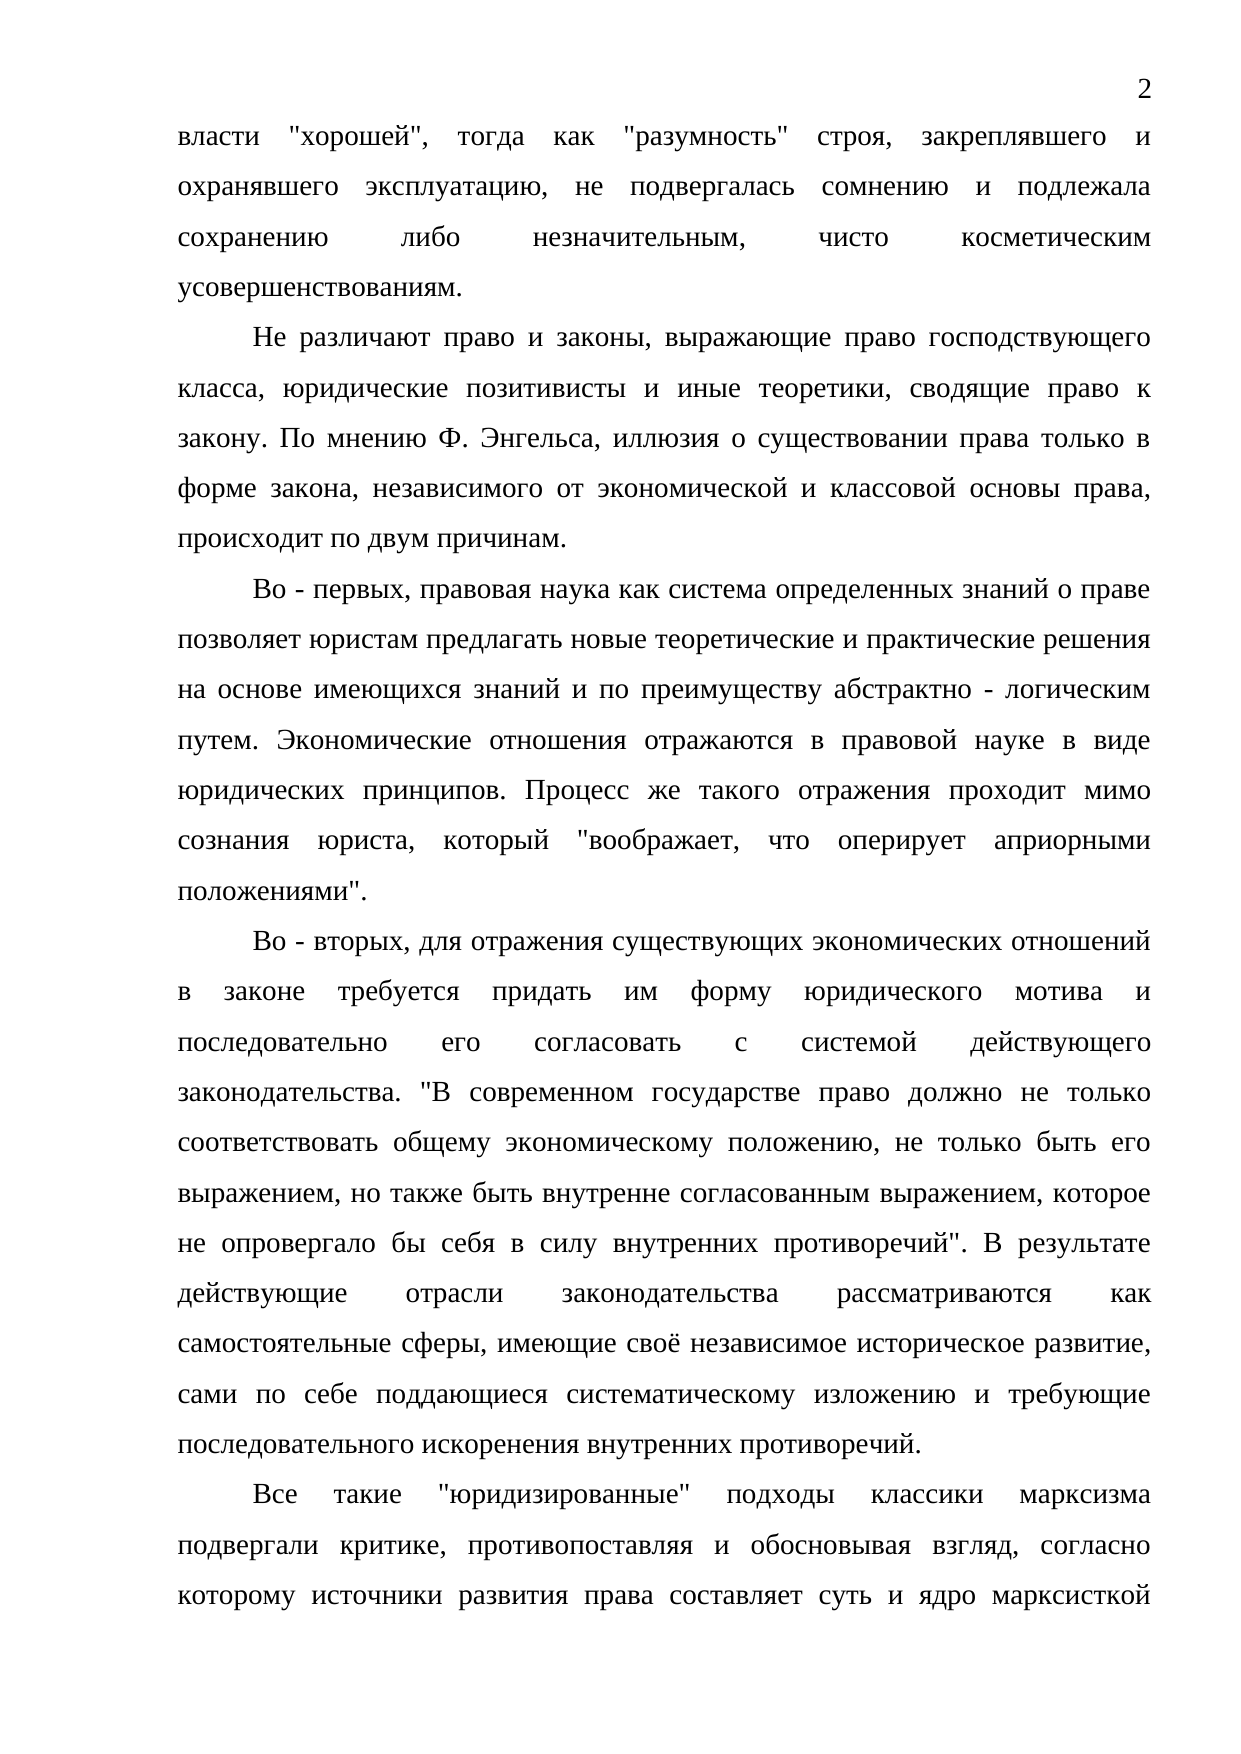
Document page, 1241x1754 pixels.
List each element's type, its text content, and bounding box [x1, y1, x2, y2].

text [177, 118, 1152, 303]
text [177, 1477, 1152, 1611]
text Во - первых, правовая наука как система определенных знаний о праве позволяет юристам предлагать новые теоретические и практические решения на основе имеющихся знаний и по преимуществу абстрактно - логическим путем. Экономические отношения отражаются в правовой науке в виде юридических принципов. Процесс же такого отражения проходит мимо сознания юриста, который "воображает, что оперирует априорными положениями". [177, 571, 1152, 906]
text Не различают право и законы, выражающие право господствующего класса, юридические позитивисты и иные теоретики, сводящие право к закону. По мнению Ф. Энгельса, иллюзия о существовании права только в форме закона, независимого от экономической и классовой основы права, происходит по двум причинам. [177, 319, 1152, 554]
text Во - вторых, для отражения существующих экономических отношений в законе требуется придать им форму юридического мотива и последовательно его согласовать с системой действующего законодательства. "В современном государстве право должно не только соответствовать общему экономическому положению, не только быть его выражением, но также быть внутренне согласованным выражением, которое не опровергало бы себя в силу внутренних противоречий". В результате действующие отрасли законодательства рассматриваются как самостоятельные сферы, имеющие своё независимое историческое развитие, сами по себе поддающиеся систематическому изложению и требующие последовательного искоренения внутренних противоречий. [177, 923, 1152, 1460]
